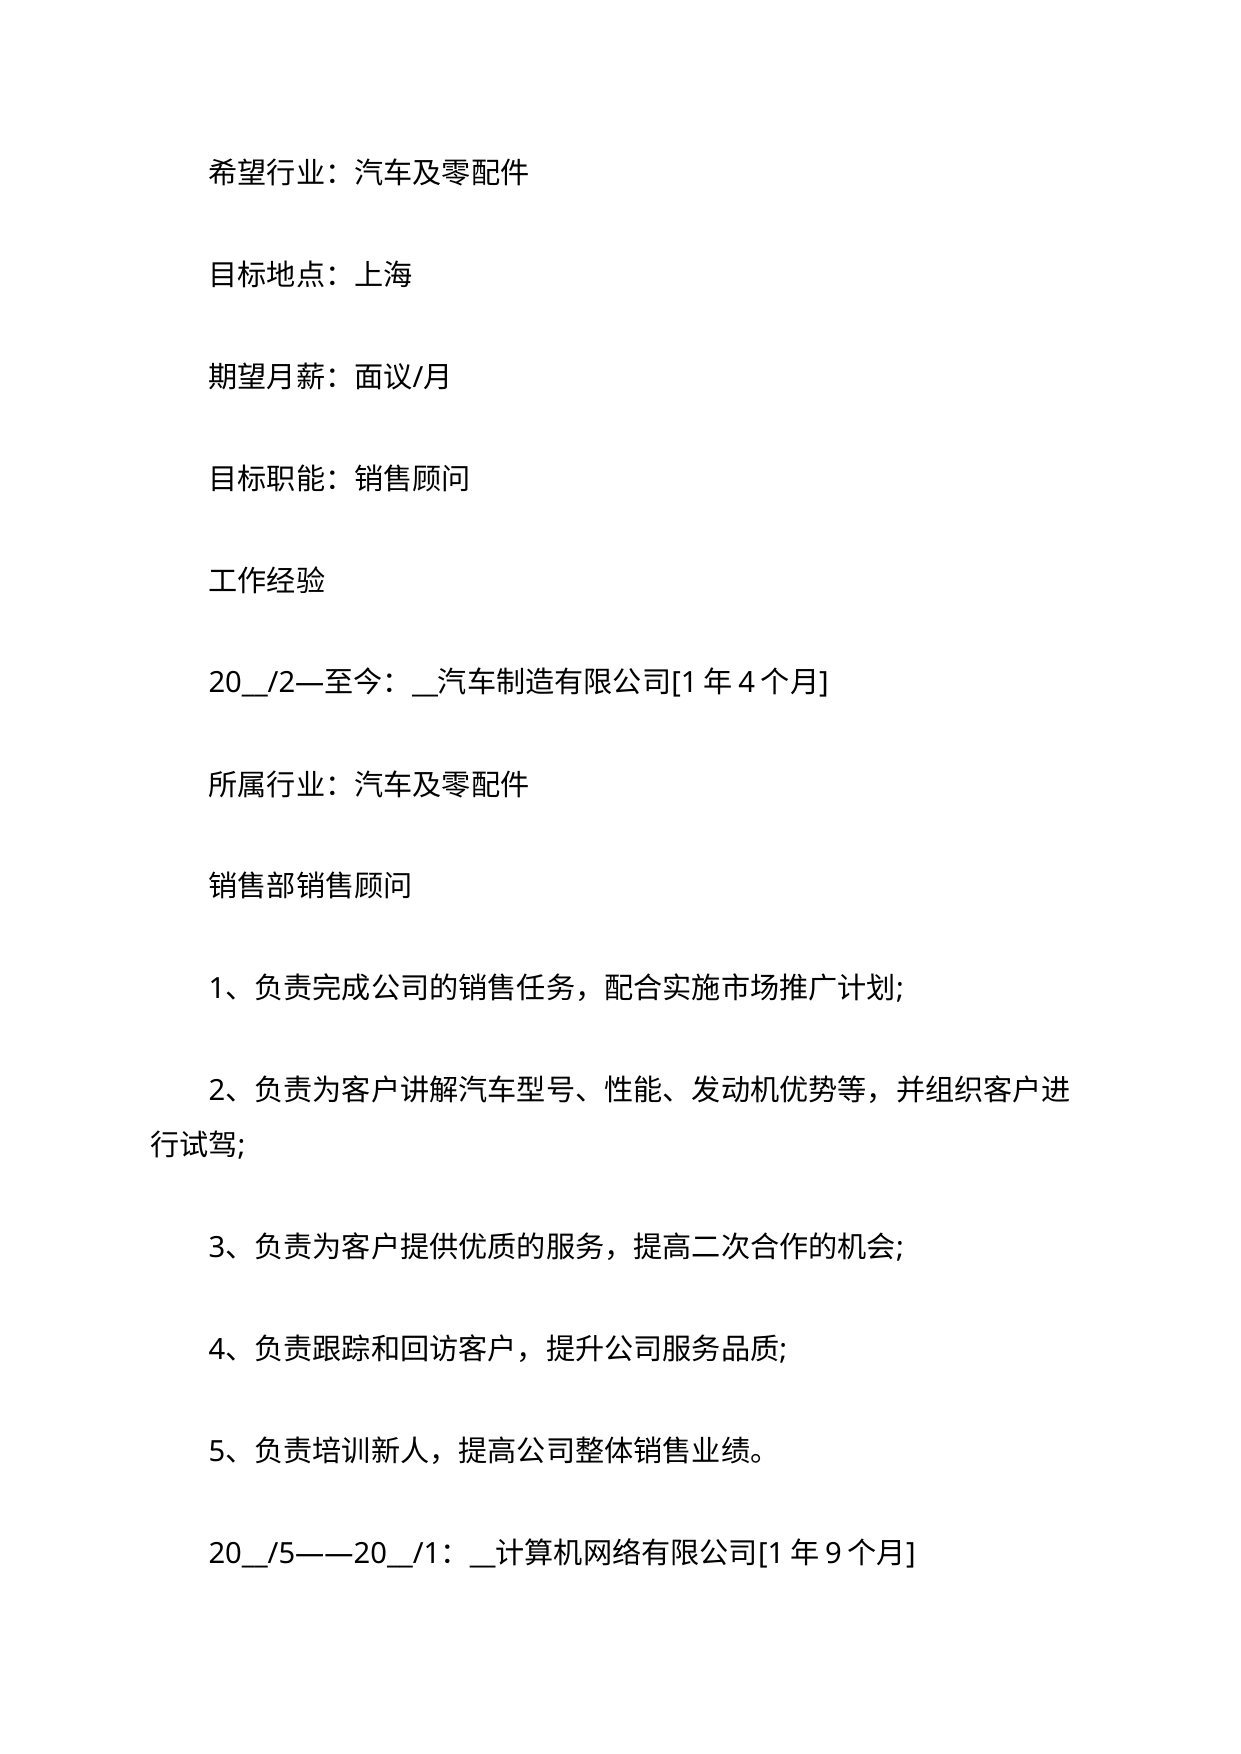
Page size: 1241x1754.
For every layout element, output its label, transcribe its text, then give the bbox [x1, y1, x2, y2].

text 希望行业：汽车及零配件 [150, 150, 1090, 192]
text 1、负责完成公司的销售任务，配合实施市场推广计划; [150, 964, 1090, 1007]
text 所属行业：汽车及零配件 [150, 761, 1090, 803]
text 工作经验 [150, 557, 1090, 599]
text 20__/5——20__/1：__计算机网络有限公司[1年9个月] [150, 1529, 1090, 1572]
text 2、负责为客户讲解汽车型号、性能、发动机优势等，并组织客户进行试驾; [150, 1067, 1090, 1164]
text 销售部销售顾问 [150, 863, 1090, 905]
text 目标职能：销售顾问 [150, 456, 1090, 498]
text 期望月薪：面议/月 [150, 353, 1090, 396]
text 3、负责为客户提供优质的服务，提高二次合作的机会; [150, 1223, 1090, 1266]
text 4、负责跟踪和回访客户，提升公司服务品质; [150, 1326, 1090, 1368]
text 20__/2—至今：__汽车制造有限公司[1年4个月] [150, 659, 1090, 701]
text 5、负责培训新人，提高公司整体销售业绩。 [150, 1427, 1090, 1470]
text 目标地点：上海 [150, 252, 1090, 294]
